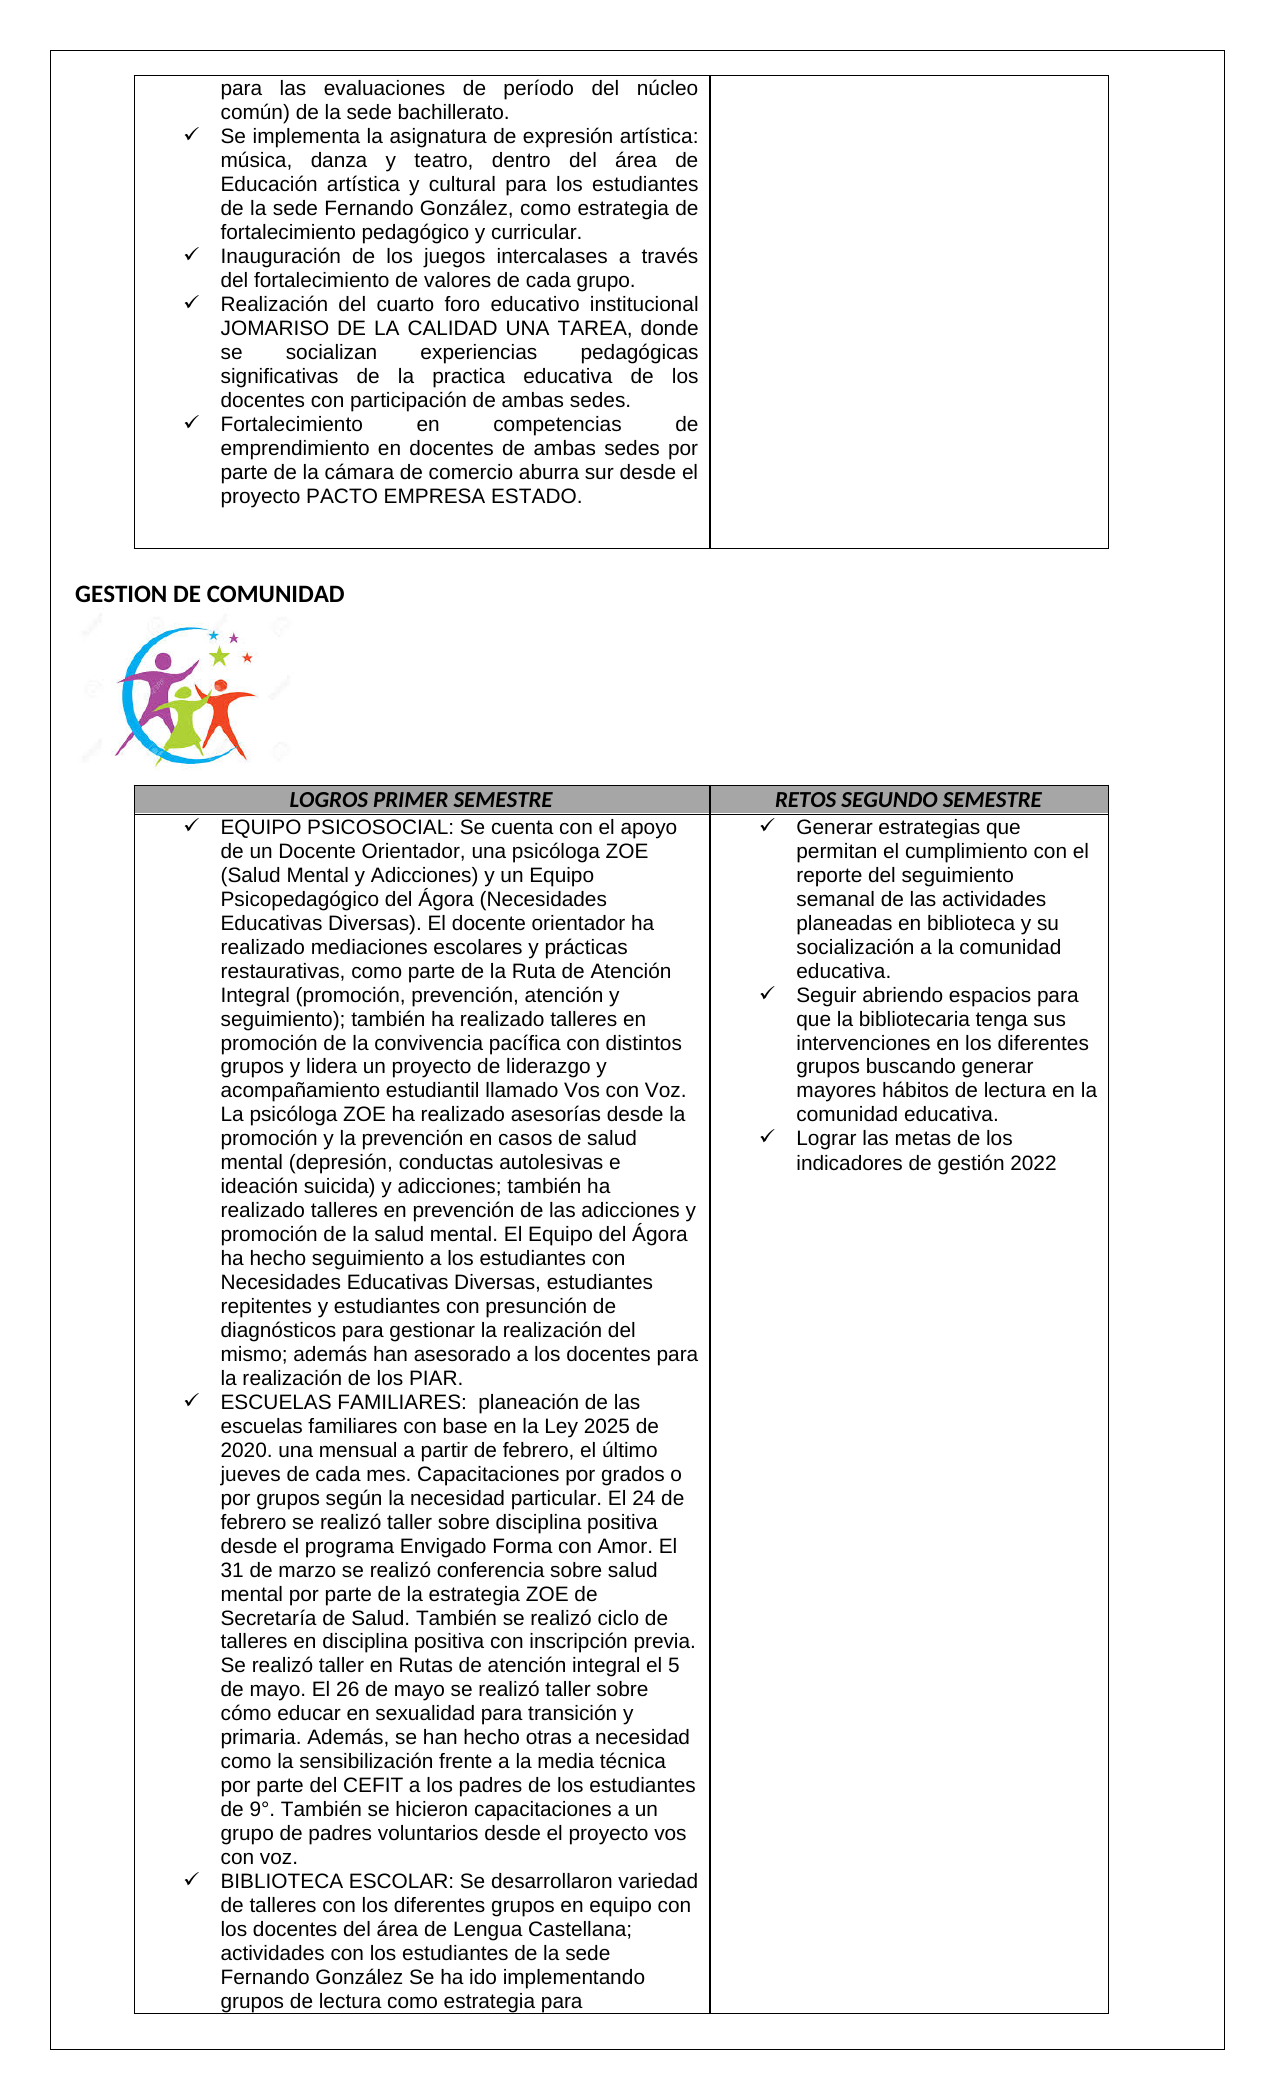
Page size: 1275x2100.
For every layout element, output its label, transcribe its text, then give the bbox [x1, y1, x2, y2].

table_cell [135, 815, 709, 2013]
text GESTION DE COMUNIDAD [75, 578, 1200, 609]
table_header LOGROS PRIMER SEMESTRE [135, 786, 709, 813]
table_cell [711, 815, 1108, 2013]
picture [75, 608, 295, 785]
table_header RETOS SEGUNDO SEMESTRE [711, 786, 1108, 813]
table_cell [711, 76, 1108, 548]
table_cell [135, 76, 709, 548]
